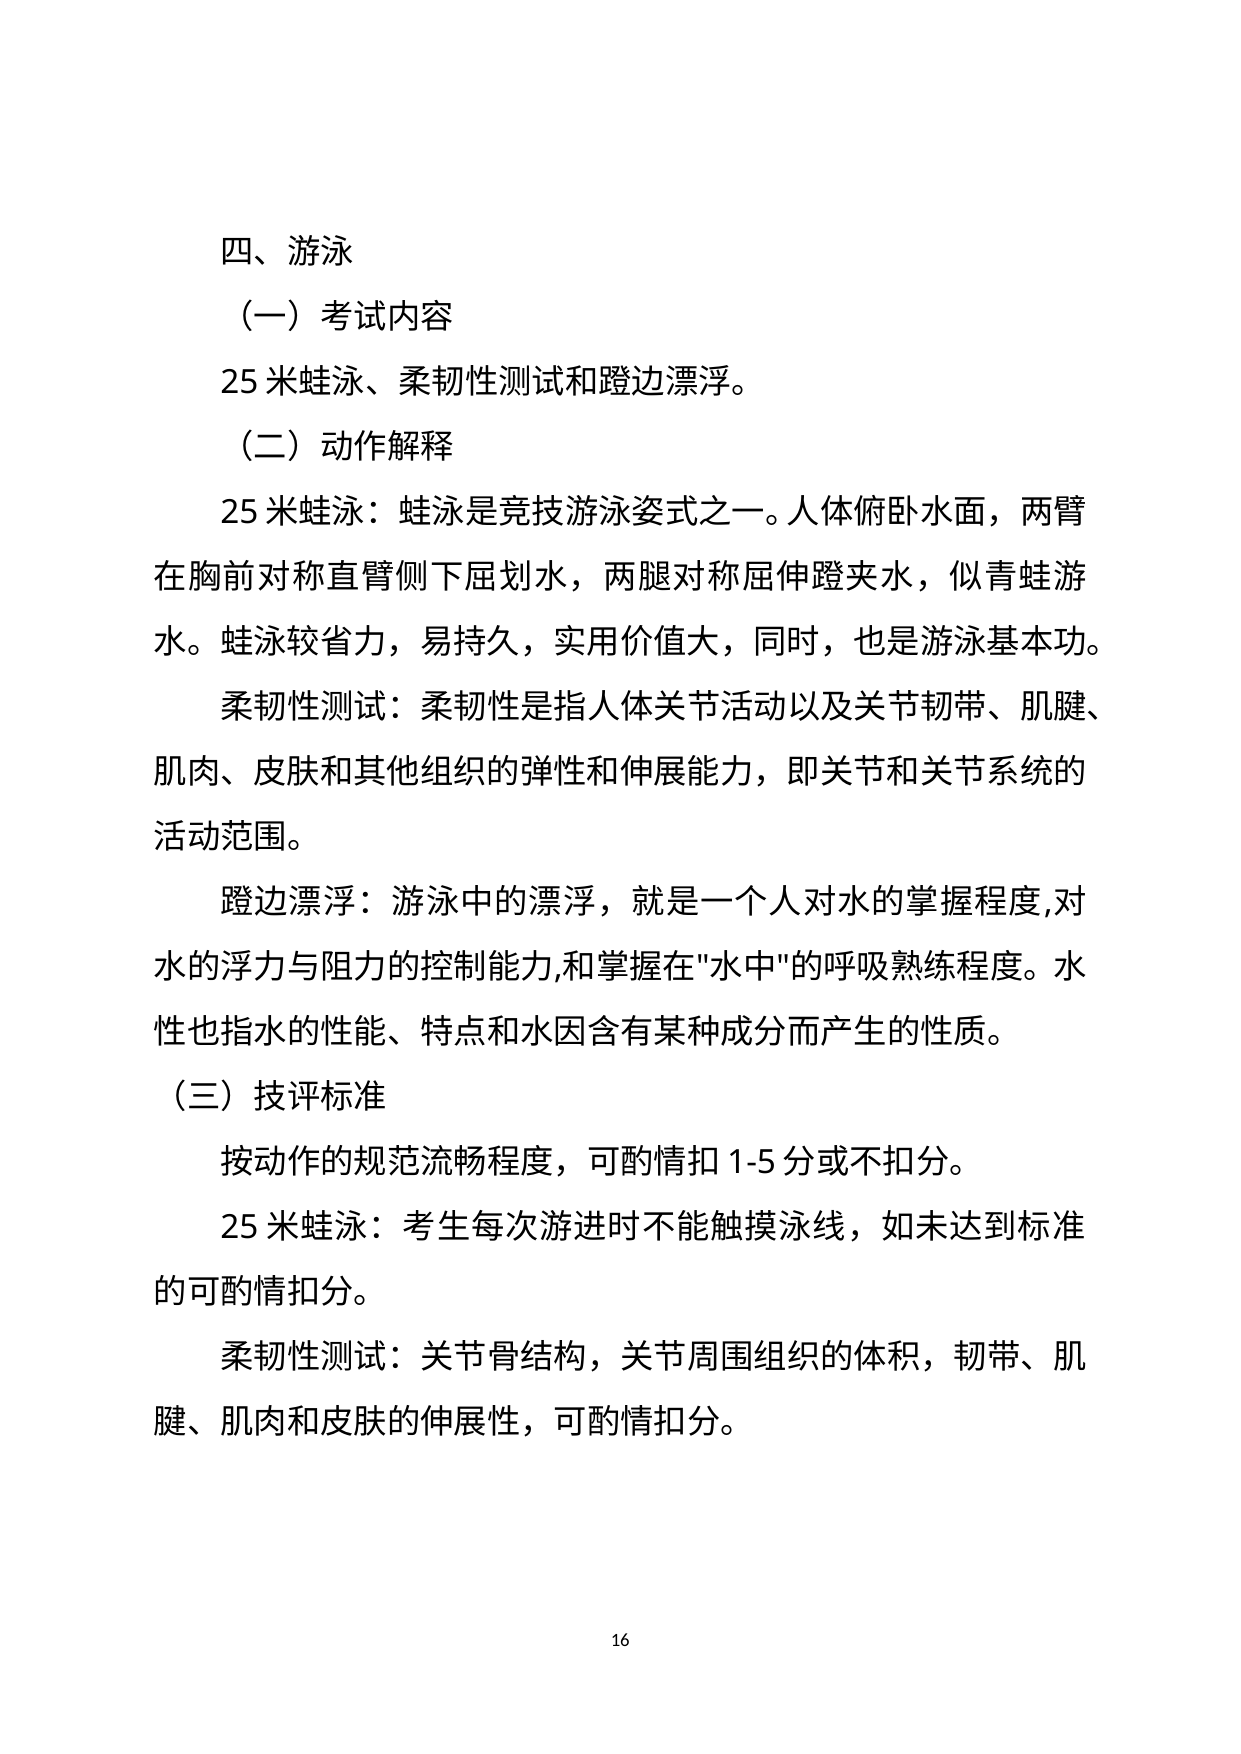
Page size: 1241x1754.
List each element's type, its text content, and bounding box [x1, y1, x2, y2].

text （二）动作解释 [153, 412, 1087, 477]
text （一）考试内容 [153, 282, 1087, 347]
text 25米蛙泳、柔韧性测试和蹬边漂浮。 [153, 347, 1087, 412]
text 25米蛙泳：考生每次游进时不能触摸泳线，如未达到标准的可酌情扣分。 [153, 1257, 1087, 1387]
list （三）技评标准 [153, 1127, 1087, 1192]
list 四、游泳 [153, 217, 1087, 282]
text 柔韧性测试：柔韧性是指人体关节活动以及关节韧带、肌腱、肌肉、皮肤和其他组织的弹性和伸展能力，即关节和关节系统的活动范围。 [153, 737, 1087, 932]
list 按动作的规范流畅程度，可酌情扣1-5分或不扣分。 [153, 1192, 1087, 1257]
text 柔韧性测试：关节骨结构，关节周围组织的体积，韧带、肌腱、肌肉和皮肤的伸展性，可酌情扣分。 [153, 1387, 1087, 1517]
text 25米蛙泳：蛙泳是竞技游泳姿式之一。人体俯卧水面，两臂在胸前对称直臂侧下屈划水，两腿对称屈伸蹬夹水，似青蛙游水。蛙泳较省力，易持久，实用价值大，同时，也是游泳基本功。 [153, 477, 1087, 737]
text 蹬边漂浮：游泳中的漂浮，就是一个人对水的掌握程度,对水的浮力与阻力的控制能力,和掌握在"水中"的呼吸熟练程度。水性也指水的性能、特点和水因含有某种成分而产生的性质。 [153, 932, 1087, 1127]
